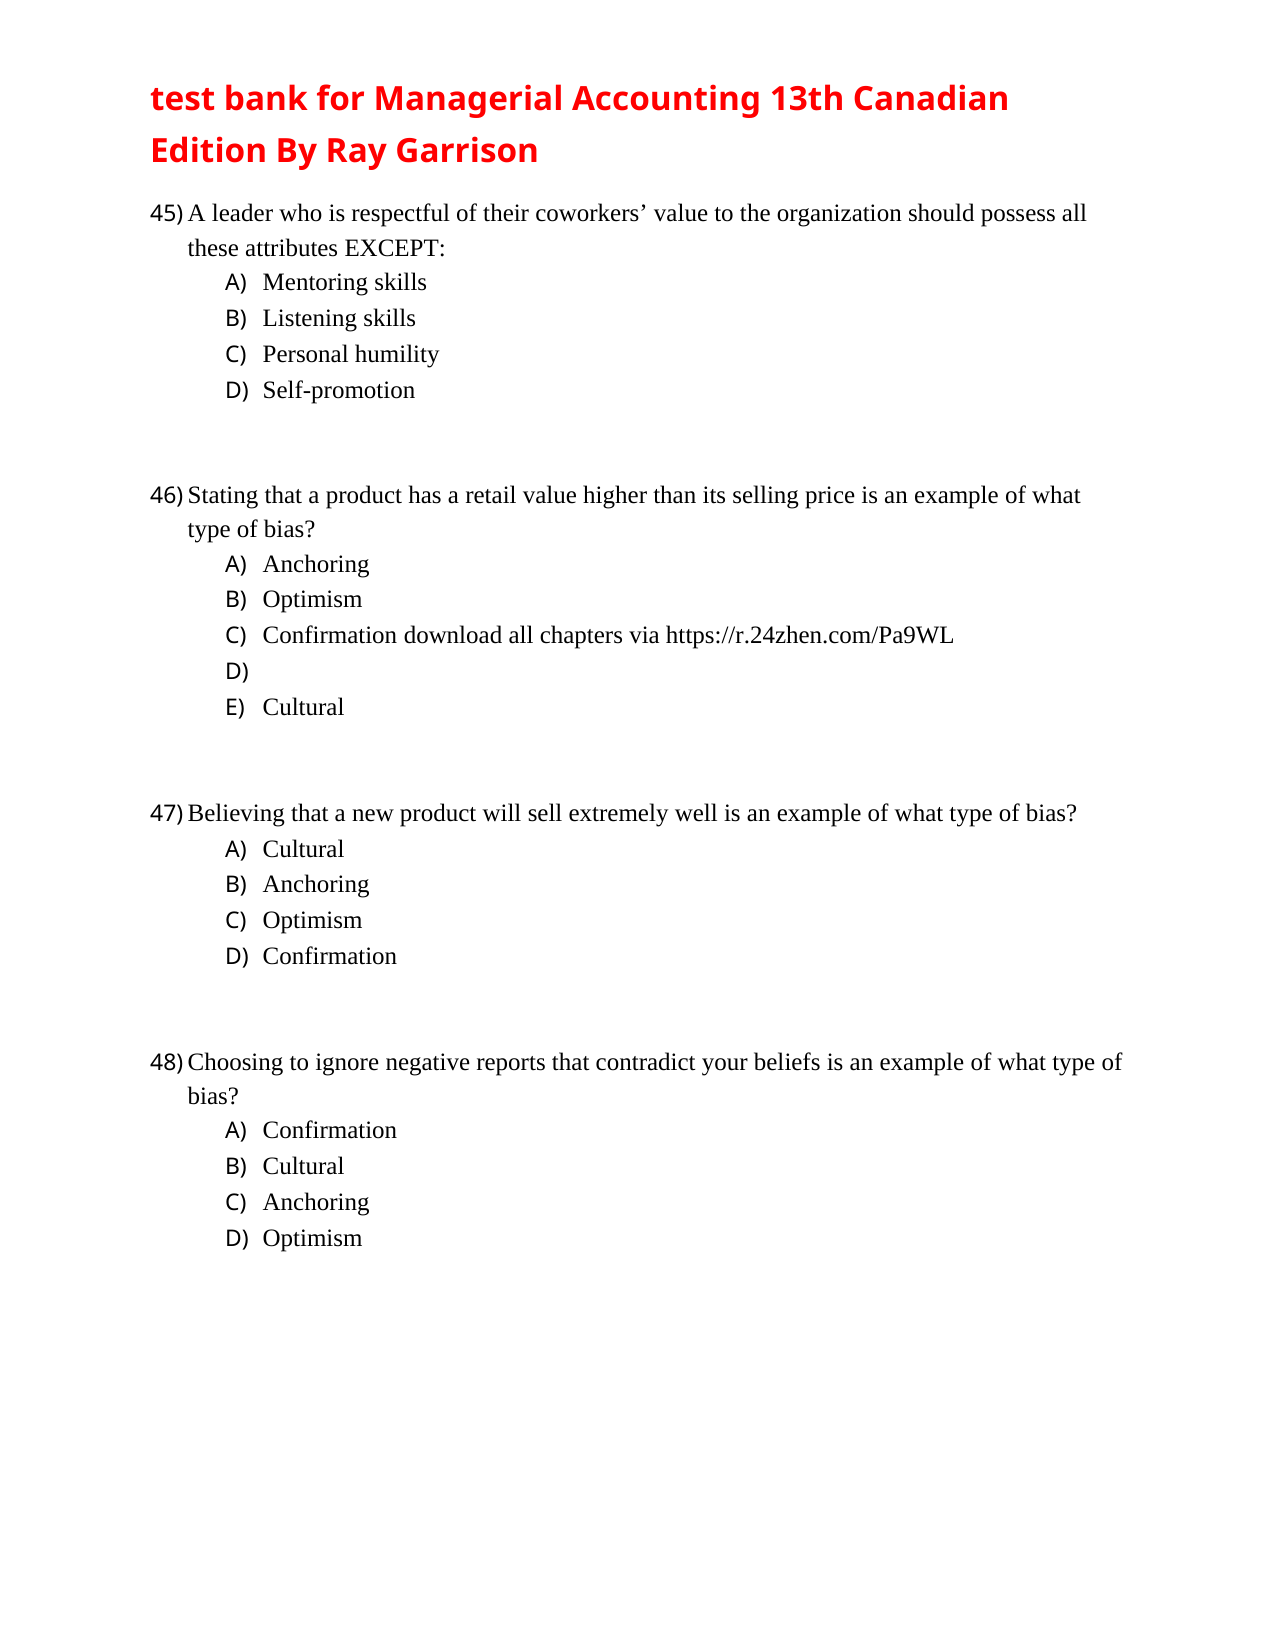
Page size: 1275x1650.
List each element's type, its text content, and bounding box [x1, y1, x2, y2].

list Anchoring [225, 1186, 1125, 1217]
list Self-promotion [225, 374, 1125, 405]
list Confirmation [225, 940, 1125, 972]
list Anchoring [225, 868, 1125, 900]
list Personal humility [225, 338, 1125, 369]
list Optimism [225, 1222, 1125, 1253]
list Cultural [225, 1150, 1125, 1181]
list A leader who is respectful of their coworkers’ value to the organization should possess all these attributes EXCEPT: [150, 197, 1125, 262]
list Choosing to ignore negative reports that contradict your beliefs is an example of what type of bias? [150, 1046, 1125, 1110]
list Optimism [225, 583, 1125, 615]
list Stating that a product has a retail value higher than its selling price is an example of what type of bias? [150, 479, 1125, 543]
list Mentoring skills [225, 266, 1125, 297]
list Optimism [225, 904, 1125, 936]
list Confirmation [225, 1114, 1125, 1145]
list Anchoring [225, 547, 1125, 579]
list Listening skills [225, 302, 1125, 333]
list Confirmation download all chapters via https://r.24zhen.com/Pa9WL [225, 619, 1125, 651]
list Believing that a new product will sell extremely well is an example of what type of bias? [150, 797, 1125, 828]
list Cultural [225, 691, 1125, 722]
list Cultural [225, 832, 1125, 864]
